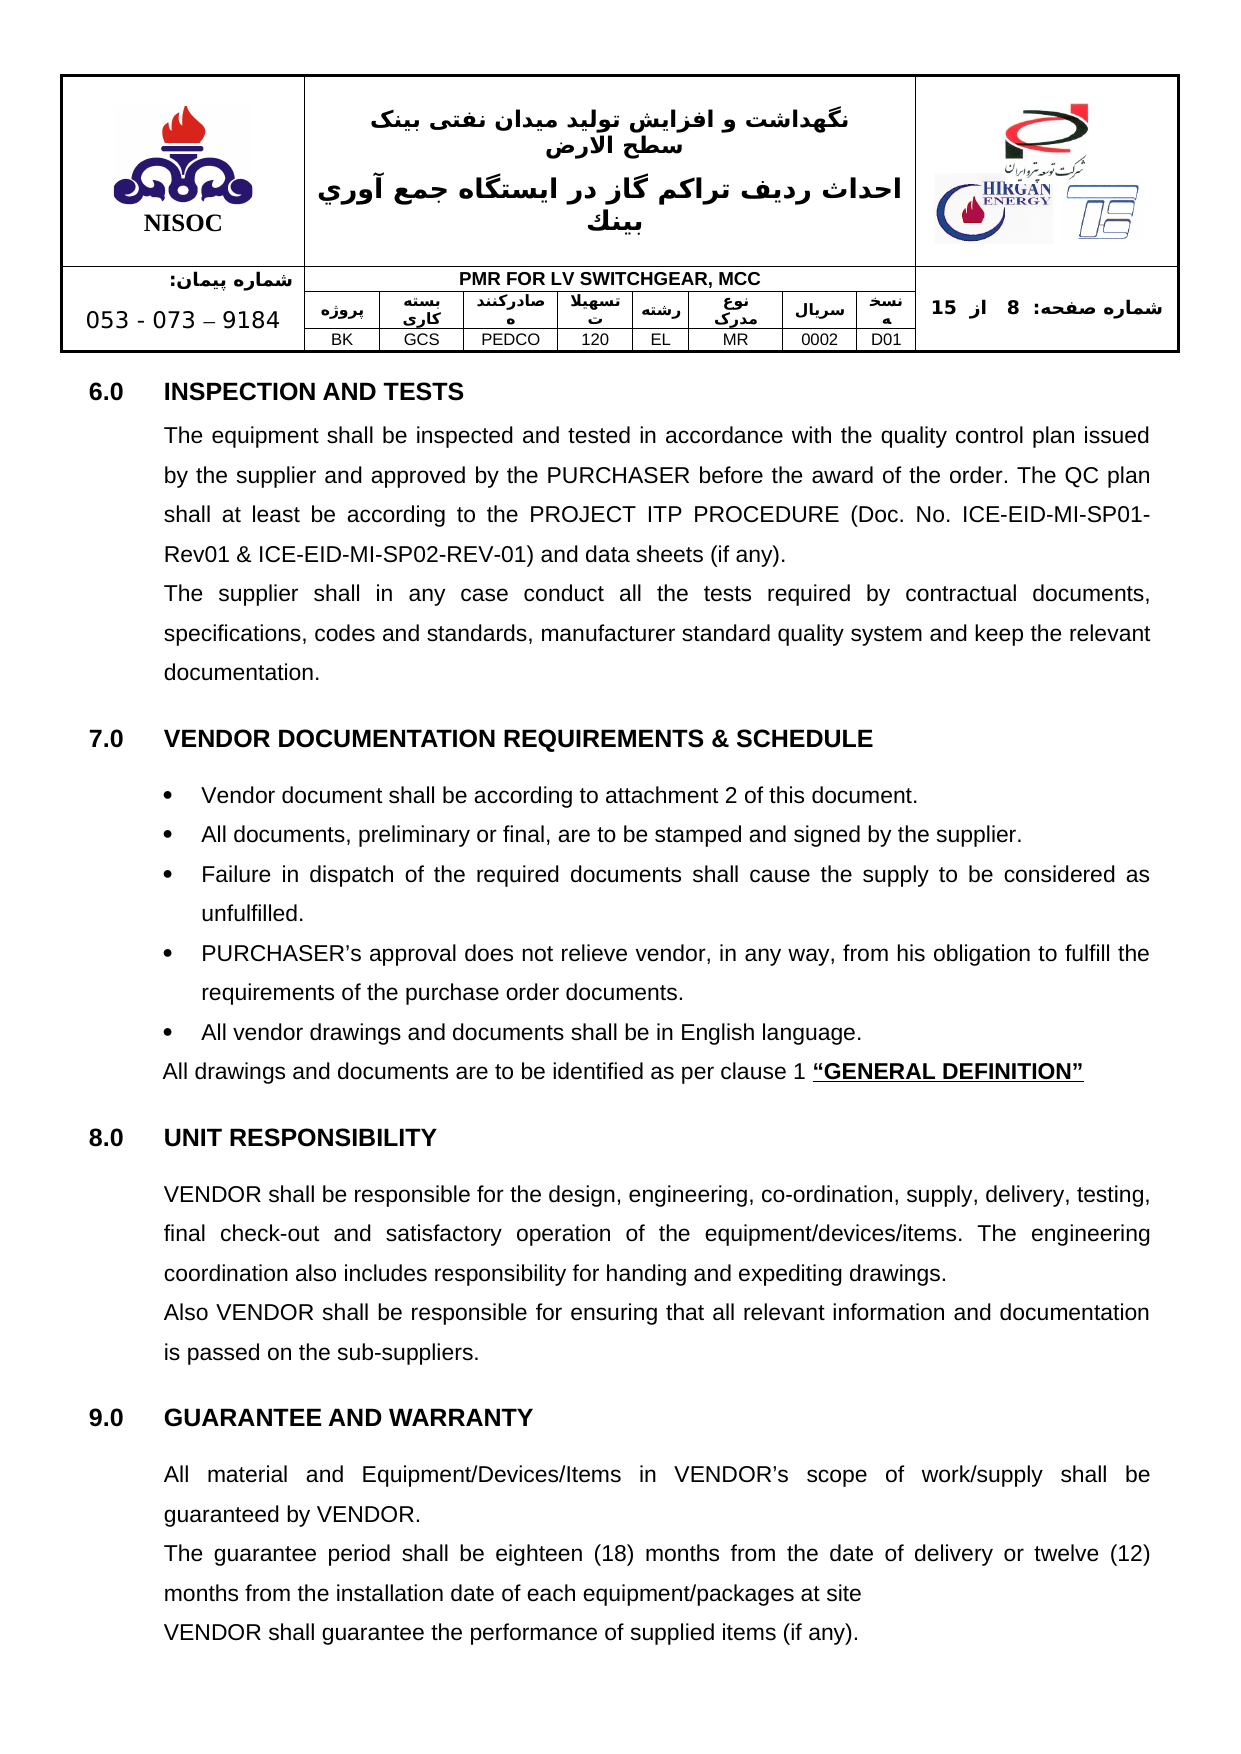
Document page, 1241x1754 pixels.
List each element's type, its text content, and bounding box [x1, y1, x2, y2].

text The supplier shall in any case conduct all the tests required by contractual documents, specifications, codes and standards, manufacturer standard quality system and keep the relevant documentation. [164, 580, 1152, 686]
list VENDOR DOCUMENTATION REQUIREMENTS & SCHEDULE [89, 724, 1152, 753]
picture [113, 106, 253, 208]
list Failure in dispatch of the required documents shall cause the supply to be considered as unfulfilled. [164, 861, 1152, 927]
text VENDOR shall be responsible for the design, engineering, co-ordination, supply, delivery, testing, final check-out and satisfactory operation of the equipment/devices/items. The engineering coordination also includes responsibility for handing and expediting drawings. [164, 1181, 1152, 1286]
text The equipment shall be inspected and tested in accordance with the quality control plan issued by the supplier and approved by the PURCHASER before the award of the order. The QC plan shall at least be according to the PROJECT ITP PROCEDURE (Doc. No. ICE-EID-MI-SP01-Rev01 & ICE-EID-MI-SP02-REV-01) and data sheets (if any). [164, 422, 1152, 567]
text The guarantee period shall be eighteen (18) months from the date of delivery or twelve (12) months from the installation date of each equipment/packages at site [164, 1540, 1152, 1606]
list GUARANTEE AND WARRANTY [89, 1403, 1152, 1432]
text Also VENDOR shall be responsible for ensuring that all relevant information and documentation is passed on the sub-suppliers. [164, 1299, 1152, 1365]
text All material and Equipment/Devices/Items in VENDOR’s scope of work/supply shall be guaranteed by VENDOR. [164, 1461, 1152, 1527]
list PURCHASER’s approval does not relieve vendor, in any way, from his obligation to fulfill the requirements of the purchase order documents. [164, 940, 1152, 1006]
text VENDOR shall guarantee the performance of supplied items (if any). [164, 1619, 1152, 1645]
list UNIT RESPONSIBILITY [89, 1123, 1152, 1151]
text All drawings and documents are to be identified as per clause 1 “GENERAL DEFINITION” [162, 1058, 1152, 1084]
picture [934, 103, 1089, 244]
list Vendor document shall be according to attachment 2 of this document. [164, 782, 1152, 808]
list All vendor drawings and documents shall be in English language. [164, 1019, 1152, 1045]
list INSPECTION AND TESTS [89, 377, 1152, 406]
list All documents, preliminary or final, are to be stamped and signed by the supplier. [164, 821, 1152, 848]
